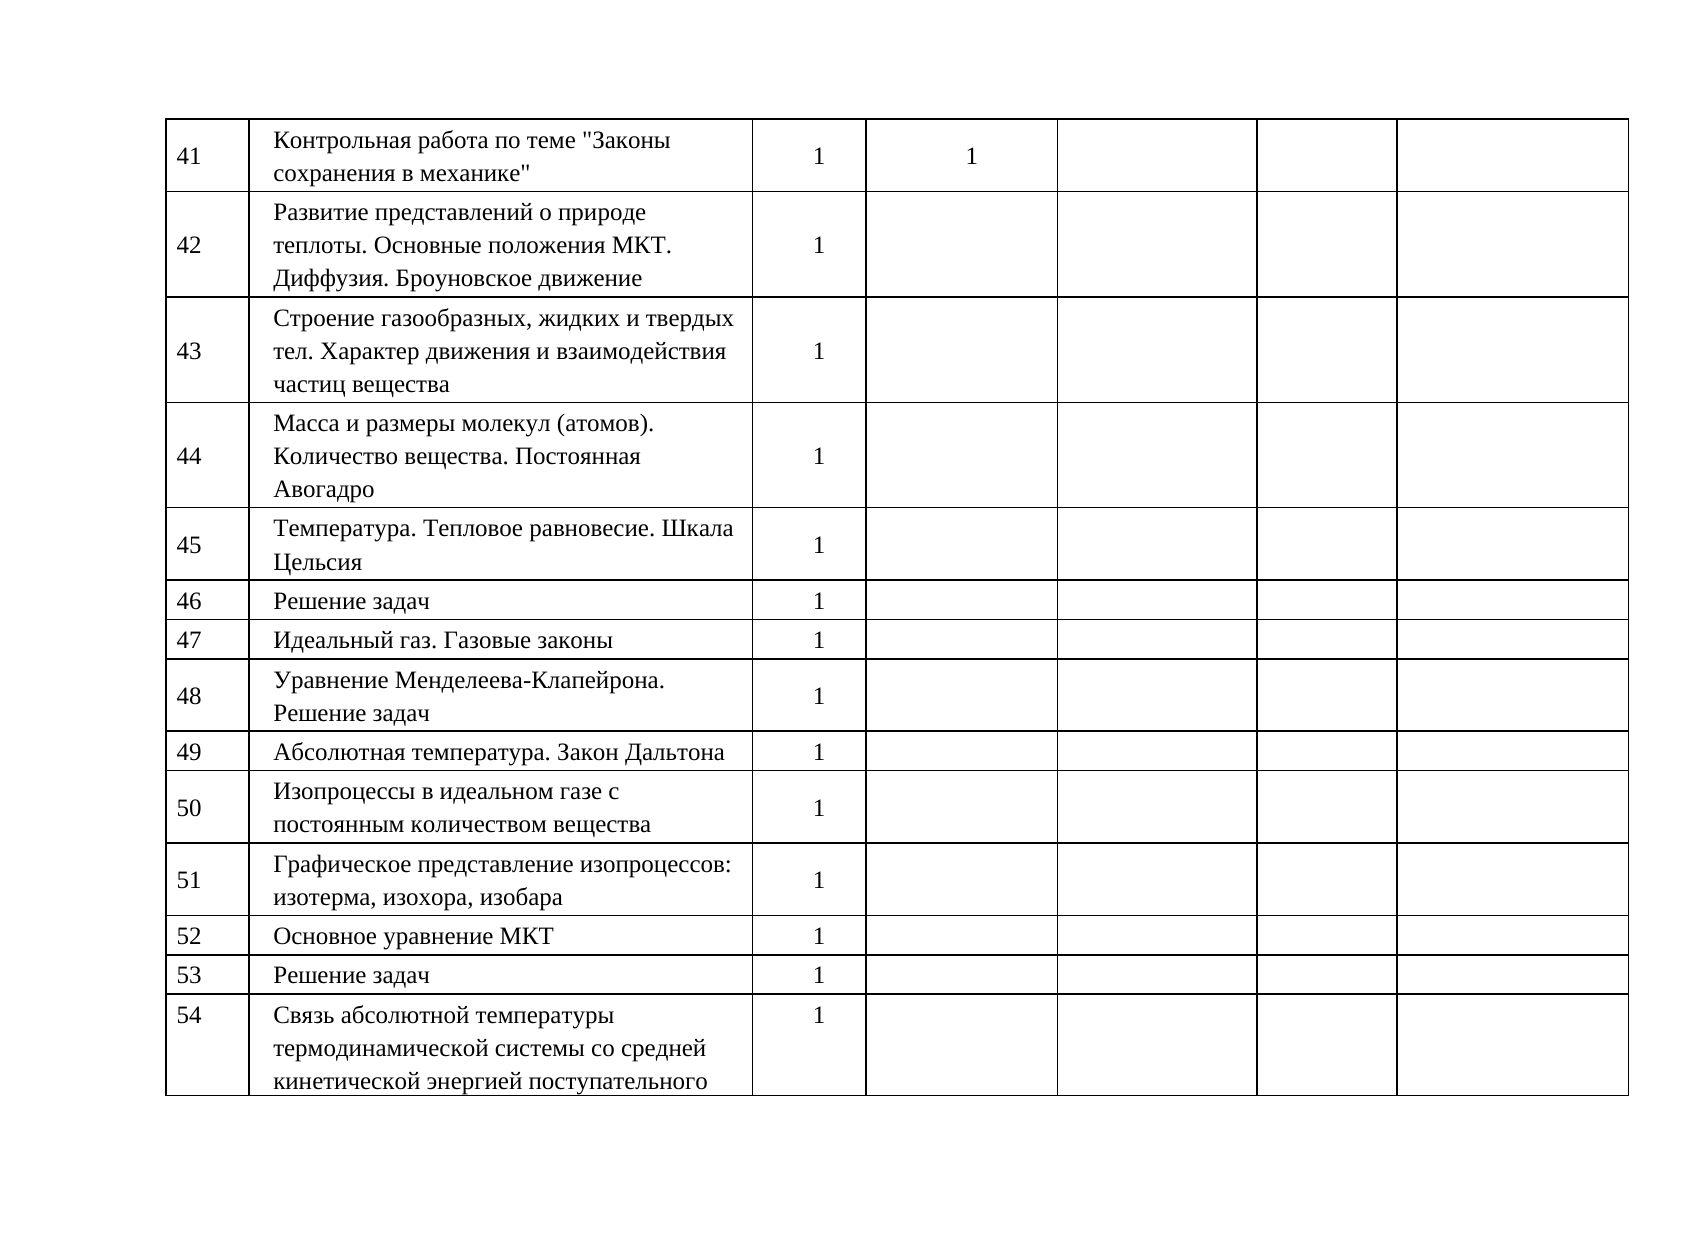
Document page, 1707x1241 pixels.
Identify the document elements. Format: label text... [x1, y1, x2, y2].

table_cell [867, 403, 1057, 507]
table_cell [1398, 120, 1628, 191]
table_cell 42 [167, 192, 248, 296]
table_cell Строение газообразных, жидких и твердых тел. Характер движения и взаимодействия частиц вещества [250, 298, 752, 401]
table_cell [867, 732, 1057, 770]
table_cell [1258, 916, 1396, 954]
table_cell Масса и размеры молекул (атомов). Количество вещества. Постоянная Авогадро [250, 403, 752, 507]
table_cell [1398, 844, 1628, 914]
table_cell 1 [753, 298, 865, 401]
table_cell [1058, 120, 1256, 191]
table_cell [1398, 732, 1628, 770]
table_cell [1398, 192, 1628, 296]
table_cell [1058, 298, 1256, 401]
table_cell [1258, 844, 1396, 914]
table_cell [1258, 581, 1396, 618]
table_cell 54 [167, 995, 248, 1095]
table_cell [867, 916, 1057, 954]
table_cell 1 [753, 732, 865, 770]
table_cell [867, 771, 1057, 842]
table_cell 1 [753, 771, 865, 842]
table_cell 46 [167, 581, 248, 618]
table_cell Абсолютная температура. Закон Дальтона [250, 732, 752, 770]
table_cell 50 [167, 771, 248, 842]
table_cell [867, 995, 1057, 1095]
table_cell [1398, 581, 1628, 618]
table_cell 1 [753, 916, 865, 954]
table_cell [1258, 732, 1396, 770]
table_cell [1058, 660, 1256, 730]
table_cell 1 [753, 956, 865, 993]
table_cell [1258, 298, 1396, 401]
table_cell [867, 298, 1057, 401]
table_cell [1058, 581, 1256, 618]
table_cell [1058, 995, 1256, 1095]
table_cell Основное уравнение МКТ [250, 916, 752, 954]
table_cell [1398, 995, 1628, 1095]
table_cell [1058, 508, 1256, 579]
table_cell [867, 192, 1057, 296]
table_cell 44 [167, 403, 248, 507]
table_cell [1058, 192, 1256, 296]
table_cell 1 [753, 995, 865, 1095]
table_cell 1 [753, 192, 865, 296]
table_cell [1398, 298, 1628, 401]
table_cell 49 [167, 732, 248, 770]
table_cell [1398, 916, 1628, 954]
table_cell 1 [753, 660, 865, 730]
table_cell [1258, 956, 1396, 993]
table_cell [1058, 732, 1256, 770]
table_cell [1058, 956, 1256, 993]
table_cell 51 [167, 844, 248, 914]
table_cell [1258, 660, 1396, 730]
table_cell [1058, 844, 1256, 914]
table_cell [1058, 771, 1256, 842]
table_cell Изопроцессы в идеальном газе с постоянным количеством вещества [250, 771, 752, 842]
table_cell [1398, 660, 1628, 730]
table_cell [867, 620, 1057, 658]
table_cell 1 [753, 403, 865, 507]
table_cell [1398, 403, 1628, 507]
table_cell [1058, 403, 1256, 507]
table_cell [1398, 771, 1628, 842]
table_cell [250, 995, 752, 1095]
table_cell [1398, 620, 1628, 658]
table_cell 53 [167, 956, 248, 993]
table_cell [1058, 620, 1256, 658]
table_cell [1058, 916, 1256, 954]
table_cell Контрольная работа по теме "Законы сохранения в механике" [250, 120, 752, 191]
table_cell Температура. Тепловое равновесие. Шкала Цельсия [250, 508, 752, 579]
table_cell [867, 508, 1057, 579]
table_cell 47 [167, 620, 248, 658]
table_cell Идеальный газ. Газовые законы [250, 620, 752, 658]
table_cell [1258, 771, 1396, 842]
table_cell 1 [753, 508, 865, 579]
table_cell 48 [167, 660, 248, 730]
table_cell 1 [753, 581, 865, 618]
table_cell [1398, 956, 1628, 993]
table_cell [1258, 192, 1396, 296]
table_cell [867, 956, 1057, 993]
table_cell Графическое представление изопроцессов: изотерма, изохора, изобара [250, 844, 752, 914]
table_cell [1258, 120, 1396, 191]
table_cell [1258, 995, 1396, 1095]
table_cell [1258, 620, 1396, 658]
table_cell [1258, 403, 1396, 507]
table_cell Развитие представлений о природе теплоты. Основные положения МКТ. Диффузия. Броуновское движение [250, 192, 752, 296]
table_cell 1 [753, 620, 865, 658]
table_cell Решение задач [250, 956, 752, 993]
table_cell 43 [167, 298, 248, 401]
table_cell [1258, 508, 1396, 579]
table_cell Решение задач [250, 581, 752, 618]
table_cell 1 [753, 120, 865, 191]
table_cell [867, 660, 1057, 730]
table_cell [867, 581, 1057, 618]
table_cell 45 [167, 508, 248, 579]
table_cell 52 [167, 916, 248, 954]
table_cell Уравнение Менделеева-Клапейрона. Решение задач [250, 660, 752, 730]
table_cell 1 [753, 844, 865, 914]
table_cell 1 [867, 120, 1057, 191]
table_cell 41 [167, 120, 248, 191]
table_cell [1398, 508, 1628, 579]
table_cell [867, 844, 1057, 914]
